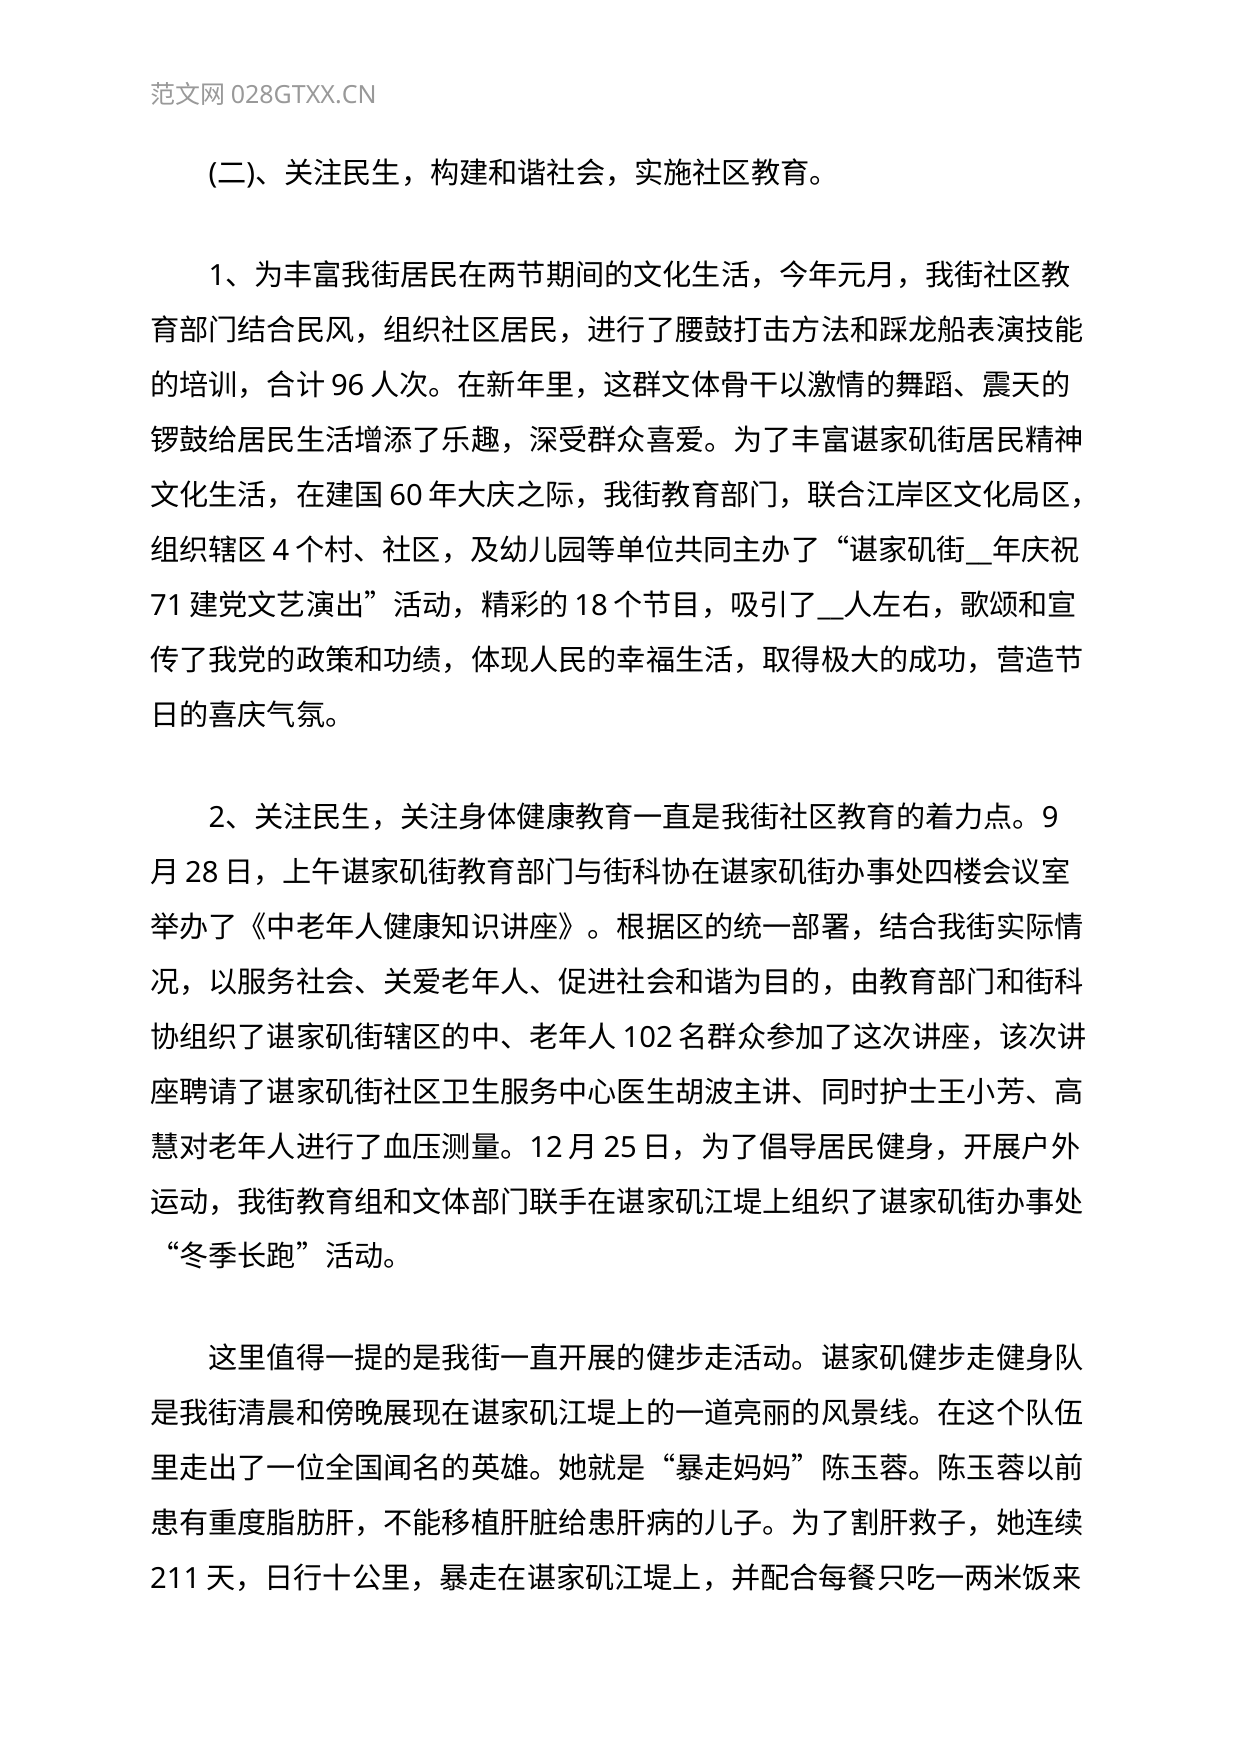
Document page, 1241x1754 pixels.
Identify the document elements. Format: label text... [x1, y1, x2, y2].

text 2、关注民生，关注身体健康教育一直是我街社区教育的着力点。9月28日，上午谌家矶街教育部门与街科协在谌家矶街办事处四楼会议室举办了《中老年人健康知识讲座》。根据区的统一部署，结合我街实际情况，以服务社会、关爱老年人、促进社会和谐为目的，由教育部门和街科协组织了谌家矶街辖区的中、老年人102名群众参加了这次讲座，该次讲座聘请了谌家矶街社区卫生服务中心医生胡波主讲、同时护士王小芳、高慧对老年人进行了血压测量。12月25日，为了倡导居民健身，开展户外运动，我街教育组和文体部门联手在谌家矶江堤上组织了谌家矶街办事处“冬季长跑”活动。 [150, 793, 1090, 1275]
text (二)、关注民生，构建和谐社会，实施社区教育。 [150, 150, 1090, 192]
text 1、为丰富我街居民在两节期间的文化生活，今年元月，我街社区教育部门结合民风，组织社区居民，进行了腰鼓打击方法和踩龙船表演技能的培训，合计96人次。在新年里，这群文体骨干以激情的舞蹈、震天的锣鼓给居民生活增添了乐趣，深受群众喜爱。为了丰富谌家矶街居民精神文化生活，在建国60年大庆之际，我街教育部门，联合江岸区文化局区，组织辖区4个村、社区，及幼儿园等单位共同主办了“谌家矶街__年庆祝71建党文艺演出”活动，精彩的18个节目，吸引了__人左右，歌颂和宣传了我党的政策和功绩，体现人民的幸福生活，取得极大的成功，营造节日的喜庆气氛。 [150, 252, 1090, 734]
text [150, 1335, 1090, 1597]
